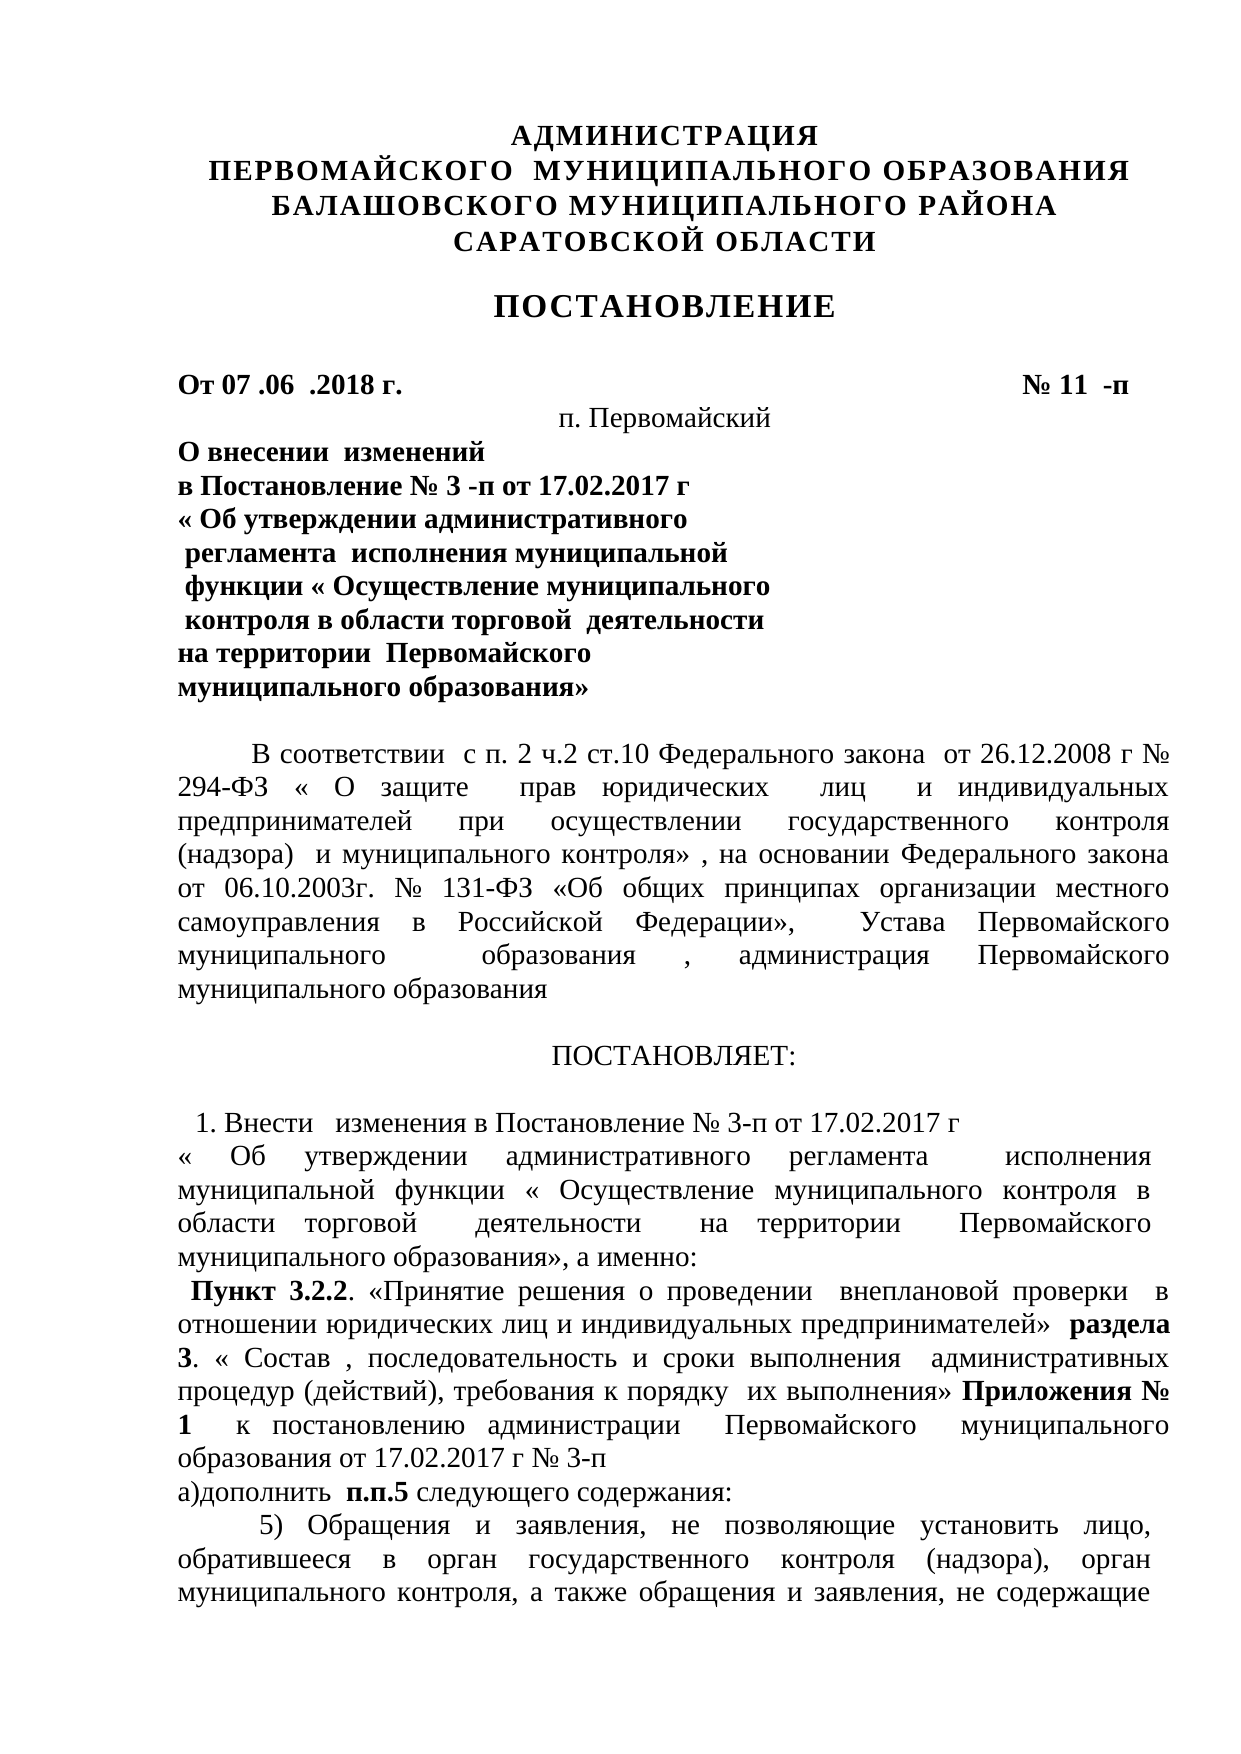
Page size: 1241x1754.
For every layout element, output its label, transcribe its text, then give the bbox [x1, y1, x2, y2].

text « Об утверждении административного [177, 501, 1152, 535]
text ПЕРВОМАЙСКОГО МУНИЦИПАЛЬНОГО ОБРАЗОВАНИЯ БАЛАШОВСКОГО МУНИЦИПАЛЬНОГО РАЙОНА [177, 153, 1152, 222]
text ПОСТАНОВЛЕНИЕ [177, 287, 1152, 325]
text п. Первомайский [177, 401, 1152, 434]
text « Об утверждении административного регламента исполнения муниципальной функции « Осуществление муниципального контроля в области торговой деятельности на территории Первомайского муниципального образования», а именно: [177, 1138, 1152, 1273]
text контроля в области торговой деятельности [177, 602, 1152, 635]
text на территории Первомайского [177, 635, 1152, 669]
text 1. Внести изменения в Постановление № 3-п от 17.02.2017 г [177, 1105, 1152, 1138]
text АДМИНИСТРАЦИЯ [177, 118, 1152, 152]
text муниципального образования» [177, 669, 1152, 702]
text а)дополнить п.п.5 следующего содержания: [177, 1474, 1170, 1507]
text в Постановление № 3 -п от 17.02.2017 г [177, 468, 1152, 501]
text В соответствии с п. 2 ч.2 ст.10 Федерального закона от 26.12.2008 г № 294-ФЗ « О защите прав юридических лиц и индивидуальных предпринимателей при осуществлении государственного контроля (надзора) и муниципального контроля» , на основании Федерального закона от 06.10.2003г. № 131-ФЗ «Об общих принципах организации местного самоуправления в Российской Федерации», Устава Первомайского муниципального образования , администрация Первомайского муниципального образования [177, 736, 1170, 1004]
text Пункт 3.2.2. «Принятие решения о проведении внеплановой проверки в отношении юридических лиц и индивидуальных предпринимателей» раздела 3. « Состав , последовательность и сроки выполнения административных процедур (действий), требования к порядку их выполнения» Приложения № 1 к постановлению администрации Первомайского муниципального образования от 17.02.2017 г № 3-п [177, 1273, 1170, 1474]
text От 07 .06 .2018 г. № 11 -п [177, 367, 1152, 401]
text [177, 1507, 1152, 1608]
text функции « Осуществление муниципального [177, 568, 1152, 602]
text ПОСТАНОВЛЯЕТ: [177, 1038, 1170, 1071]
text САРАТОВСКОЙ ОБЛАСТИ [177, 224, 1152, 257]
text О внесении изменений [177, 434, 1152, 468]
text регламента исполнения муниципальной [177, 535, 1152, 568]
